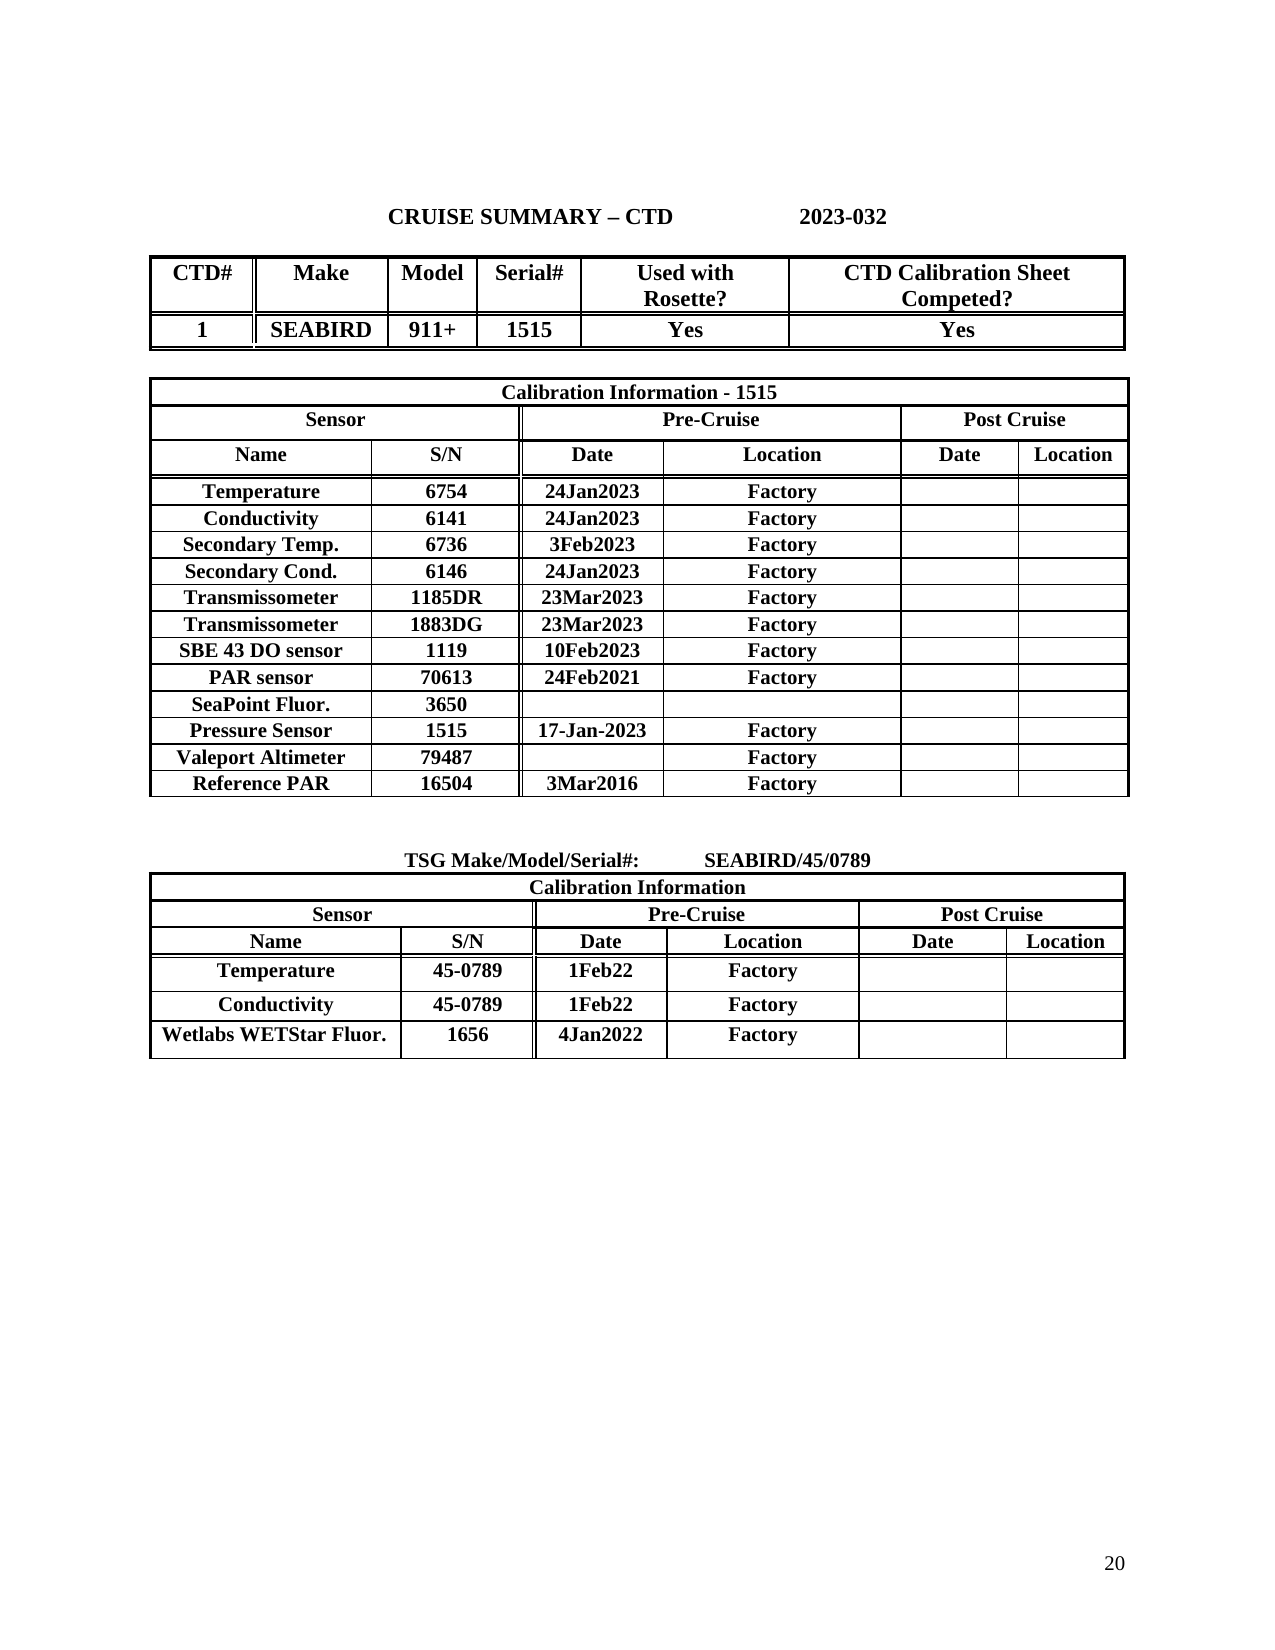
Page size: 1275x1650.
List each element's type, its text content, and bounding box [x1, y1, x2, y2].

text CRUISE SUMMARY – CTD 2023-032 [150, 203, 1125, 229]
table_cell Location [1007, 929, 1123, 953]
table_cell 79487 [372, 745, 518, 769]
table_cell Yes [790, 316, 1123, 346]
table_header CTD# [152, 259, 252, 311]
table_cell Location [664, 442, 900, 474]
table_cell Factory [664, 745, 900, 769]
table_cell [1019, 692, 1127, 716]
table_cell Name [152, 441, 371, 474]
table_cell 911+ [389, 316, 476, 346]
table_cell 6736 [372, 532, 518, 557]
table_cell 10Feb2023 [523, 638, 663, 663]
table_cell 1Feb22 [537, 992, 666, 1020]
table_cell [902, 479, 1018, 504]
table_cell SeaPoint Fluor. [152, 692, 371, 716]
table_cell Location [668, 929, 858, 953]
table_header Model [389, 259, 476, 311]
table_cell Factory [668, 958, 858, 991]
table_cell Factory [668, 992, 858, 1020]
table_cell 1515 [478, 316, 580, 346]
table_cell [902, 771, 1018, 796]
table_cell [664, 692, 900, 716]
table_cell 1656 [402, 1022, 532, 1058]
table_header Calibration Information [152, 875, 1123, 899]
table_cell [1019, 559, 1127, 584]
table_cell Factory [664, 638, 900, 663]
table_cell Location [1019, 442, 1127, 474]
table_cell [1007, 1022, 1123, 1058]
table_cell S/N [372, 441, 518, 474]
table_cell Conductivity [152, 992, 400, 1020]
table_cell Date [523, 442, 663, 474]
table_cell 3Feb2023 [523, 532, 663, 557]
table_cell [1019, 771, 1127, 796]
table_cell 70613 [372, 665, 518, 690]
table_cell [860, 992, 1006, 1020]
table_cell 1119 [372, 638, 518, 663]
table_cell [1019, 665, 1127, 690]
table_cell 3Mar2016 [523, 771, 663, 796]
table_cell Pressure Sensor [152, 718, 371, 743]
table_cell [902, 745, 1018, 769]
table_cell Temperature [152, 479, 371, 504]
table_cell 24Jan2023 [523, 559, 663, 584]
table_cell [860, 958, 1006, 991]
table_cell SEABIRD [254, 311, 387, 346]
table_header Make [257, 259, 387, 311]
table_cell Transmissometer [152, 612, 371, 637]
table_header Calibration Information - 1515 [152, 380, 1127, 404]
table_cell [902, 718, 1018, 743]
table_cell 24Jan2023 [523, 506, 663, 531]
table_cell 1Feb22 [537, 958, 666, 991]
table_cell Pre-Cruise [537, 902, 858, 926]
table_cell 23Mar2023 [523, 612, 663, 637]
table_cell [902, 506, 1018, 531]
table_cell Post Cruise [860, 902, 1123, 926]
table_cell Factory [664, 559, 900, 584]
table_cell [1007, 992, 1123, 1020]
table_header CTD Calibration Sheet Competed? [790, 259, 1123, 311]
table_cell Yes [582, 316, 788, 346]
subtitle TSG Make/Model/Serial#: SEABIRD/45/0789 [150, 848, 1125, 872]
table_cell [1019, 506, 1127, 531]
table_cell [902, 532, 1018, 557]
table_cell Factory [664, 585, 900, 610]
table_cell 16504 [372, 771, 518, 796]
table_cell Name [152, 928, 400, 953]
table_cell [1019, 479, 1127, 504]
table_cell [1007, 958, 1123, 991]
table_cell Factory [664, 718, 900, 743]
table_cell 24Feb2021 [523, 665, 663, 690]
table_cell Pre-Cruise [523, 407, 900, 439]
table_cell Factory [664, 612, 900, 637]
table_cell 24Jan2023 [523, 479, 663, 504]
table_cell 45-0789 [402, 958, 532, 991]
table_cell [860, 1022, 1006, 1058]
table_cell 1 [152, 311, 254, 346]
table_cell Date [902, 442, 1018, 474]
table_cell [902, 638, 1018, 663]
table_cell Sensor [152, 407, 518, 439]
table_cell Date [860, 929, 1006, 953]
table_cell [902, 559, 1018, 584]
table_cell 1515 [372, 718, 518, 743]
table_cell [1019, 718, 1127, 743]
table_cell 1883DG [372, 612, 518, 637]
table_cell [902, 585, 1018, 610]
table_cell Factory [664, 665, 900, 690]
table_cell Factory [664, 771, 900, 796]
table_cell [523, 745, 663, 769]
table_cell Factory [668, 1022, 858, 1058]
table_cell [1019, 638, 1127, 663]
table_cell PAR sensor [152, 665, 371, 690]
table_cell Transmissometer [152, 585, 371, 610]
table_header Used with Rosette? [582, 259, 788, 311]
table_cell [902, 665, 1018, 690]
table_cell [1019, 612, 1127, 637]
table_cell Temperature [152, 958, 400, 991]
table_cell 45-0789 [402, 992, 532, 1020]
table_cell 23Mar2023 [523, 585, 663, 610]
table_cell [1019, 532, 1127, 557]
table_cell Date [537, 929, 666, 953]
table_cell Secondary Temp. [152, 532, 371, 557]
table_cell 17-Jan-2023 [523, 718, 663, 743]
table_cell 1185DR [372, 585, 518, 610]
table_cell 6146 [372, 559, 518, 584]
table_cell Valeport Altimeter [152, 745, 371, 769]
table_cell Secondary Cond. [152, 559, 371, 584]
table_cell [1019, 585, 1127, 610]
table_cell 3650 [372, 692, 518, 716]
table_cell Factory [664, 479, 900, 504]
table_cell 6754 [372, 479, 518, 504]
table_cell [902, 692, 1018, 716]
table_cell Conductivity [152, 506, 371, 531]
table_cell 6141 [372, 506, 518, 531]
table_cell [523, 692, 663, 716]
table_cell Post Cruise [902, 407, 1127, 439]
table_cell Sensor [152, 902, 532, 926]
table_cell Factory [664, 532, 900, 557]
table_cell SBE 43 DO sensor [152, 638, 371, 663]
table_cell [902, 612, 1018, 637]
table_cell Reference PAR [152, 771, 371, 796]
table_header Serial# [478, 259, 580, 311]
table_cell Factory [664, 506, 900, 531]
table_cell [1019, 745, 1127, 769]
table_cell S/N [402, 928, 532, 953]
table_cell 4Jan2022 [537, 1022, 666, 1058]
